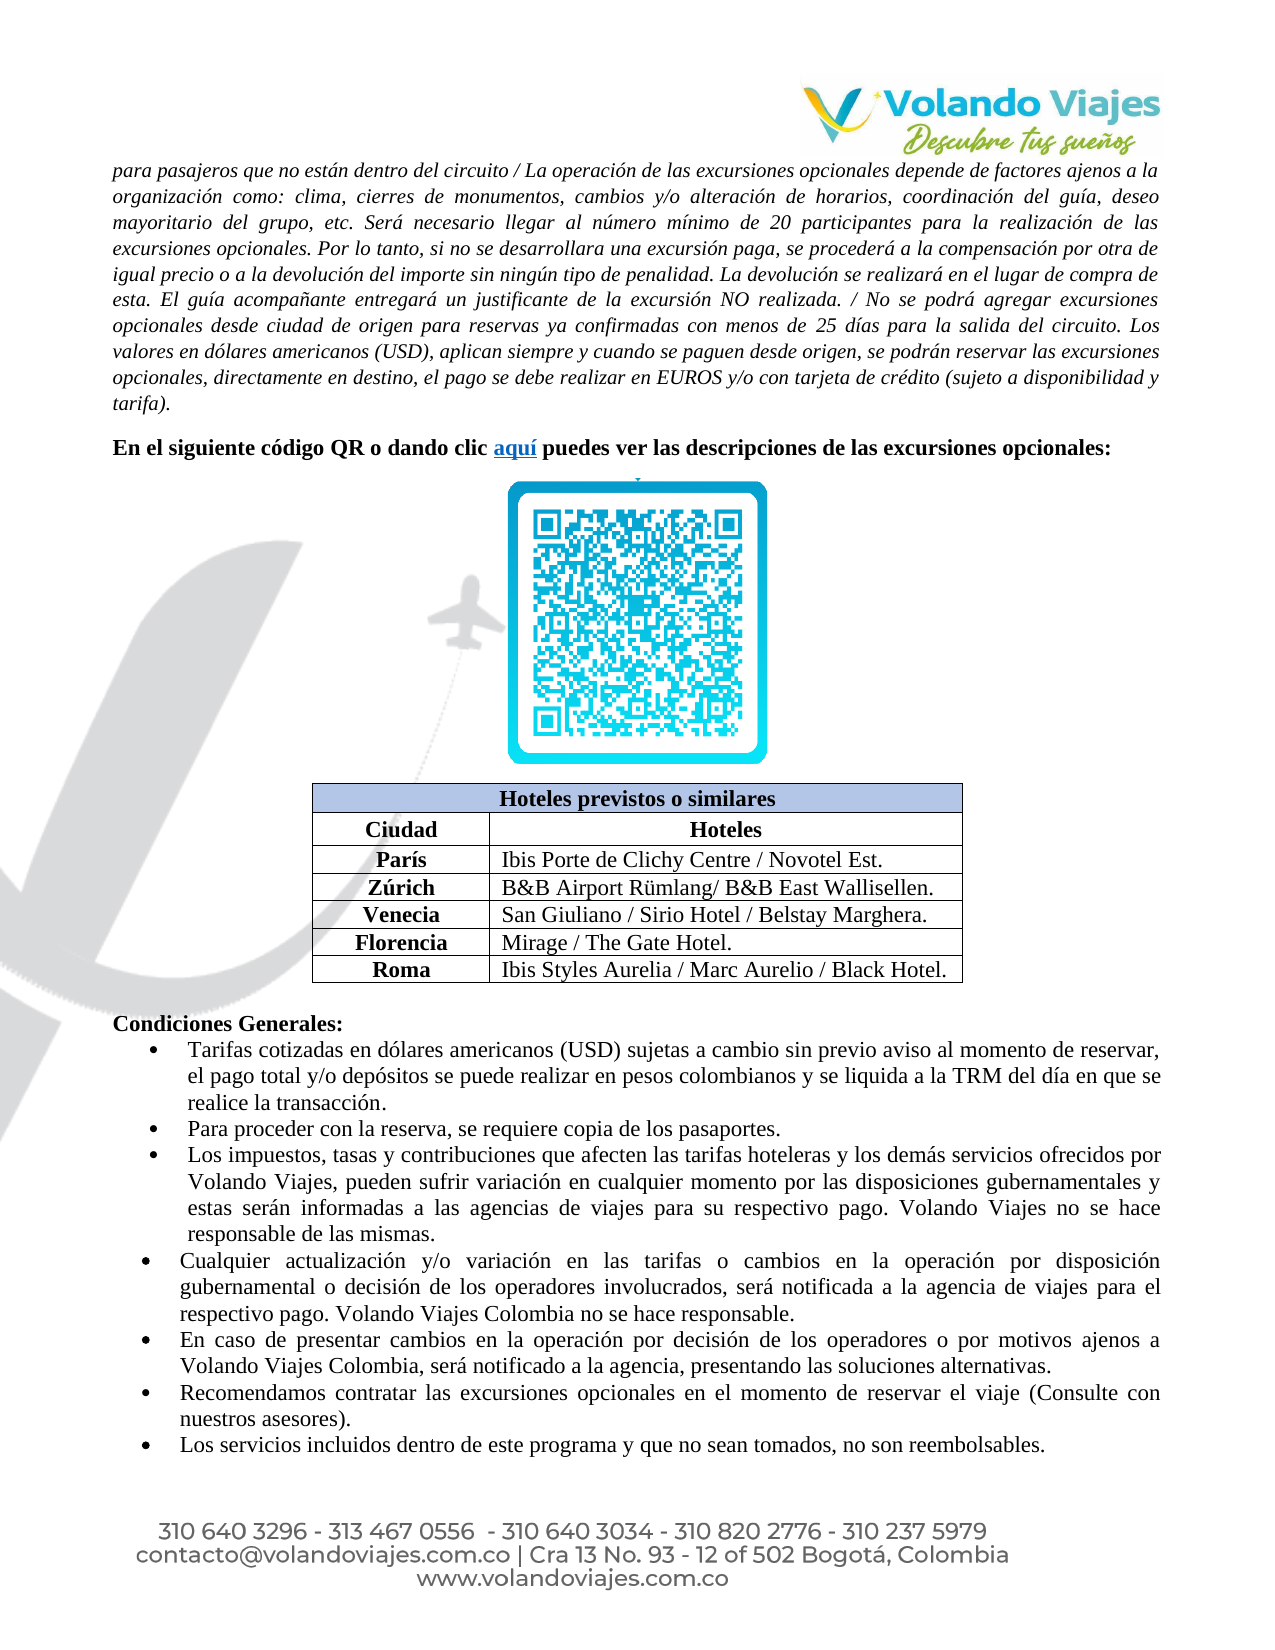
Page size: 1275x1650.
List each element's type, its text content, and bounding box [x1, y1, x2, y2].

table_cell Venecia [313, 901, 489, 927]
table_cell Ciudad [313, 813, 489, 845]
text Condiciones Generales: [112, 1010, 1162, 1036]
picture [800, 73, 1163, 158]
table_cell Roma [313, 956, 489, 982]
picture [112, 1517, 1033, 1597]
table_header Hoteles previstos o similares [313, 784, 962, 812]
table_cell San Giuliano / Sirio Hotel / Belstay Marghera. [490, 901, 962, 927]
table_cell Ibis Porte de Clichy Centre / Novotel Est. [490, 846, 962, 873]
table_cell París [313, 846, 489, 873]
table_cell Ibis Styles Aurelia / Marc Aurelio / Black Hotel. [490, 956, 962, 982]
table_cell Mirage / The Gate Hotel. [490, 929, 962, 955]
table_cell B&B Airport Rümlang/ B&B East Wallisellen. [490, 874, 962, 900]
list Recomendamos contratar las excursiones opcionales en el momento de reservar el viaje (Consulte con nuestros asesores). [142, 1379, 1162, 1431]
list Tarifas cotizadas en dólares americanos (USD) sujetas a cambio sin previo aviso al momento de reservar, el pago total y/o depósitos se puede realizar en pesos colombianos y se liquida a la TRM del día en que se realice la transacción. [150, 1036, 1162, 1115]
list Para proceder con la reserva, se requiere copia de los pasaportes. [150, 1115, 1162, 1141]
list Los impuestos, tasas y contribuciones que afecten las tarifas hoteleras y los demás servicios ofrecidos por Volando Viajes, pueden sufrir variación en cualquier momento por las disposiciones gubernamentales y estas serán informadas a las agencias de viajes para su respectivo pago. Volando Viajes no se hace responsable de las mismas. [150, 1141, 1162, 1247]
table_cell Hoteles [490, 813, 962, 845]
list Los servicios incluidos dentro de este programa y que no sean tomados, no son reembolsables. [142, 1431, 1162, 1458]
table_cell Zúrich [313, 874, 489, 900]
list Cualquier actualización y/o variación en las tarifas o cambios en la operación por disposición gubernamental o decisión de los operadores involucrados, será notificada a la agencia de viajes para el respectivo pago. Volando Viajes Colombia no se hace responsable. [142, 1247, 1162, 1326]
table_cell Florencia [313, 929, 489, 955]
list En caso de presentar cambios en la operación por decisión de los operadores o por motivos ajenos a Volando Viajes Colombia, será notificado a la agencia, presentando las soluciones alternativas. [142, 1326, 1162, 1379]
text En el siguiente código QR o dando clic aquí puedes ver las descripciones de las excursiones opcionales: [112, 434, 1162, 460]
picture [0, 444, 1275, 1214]
